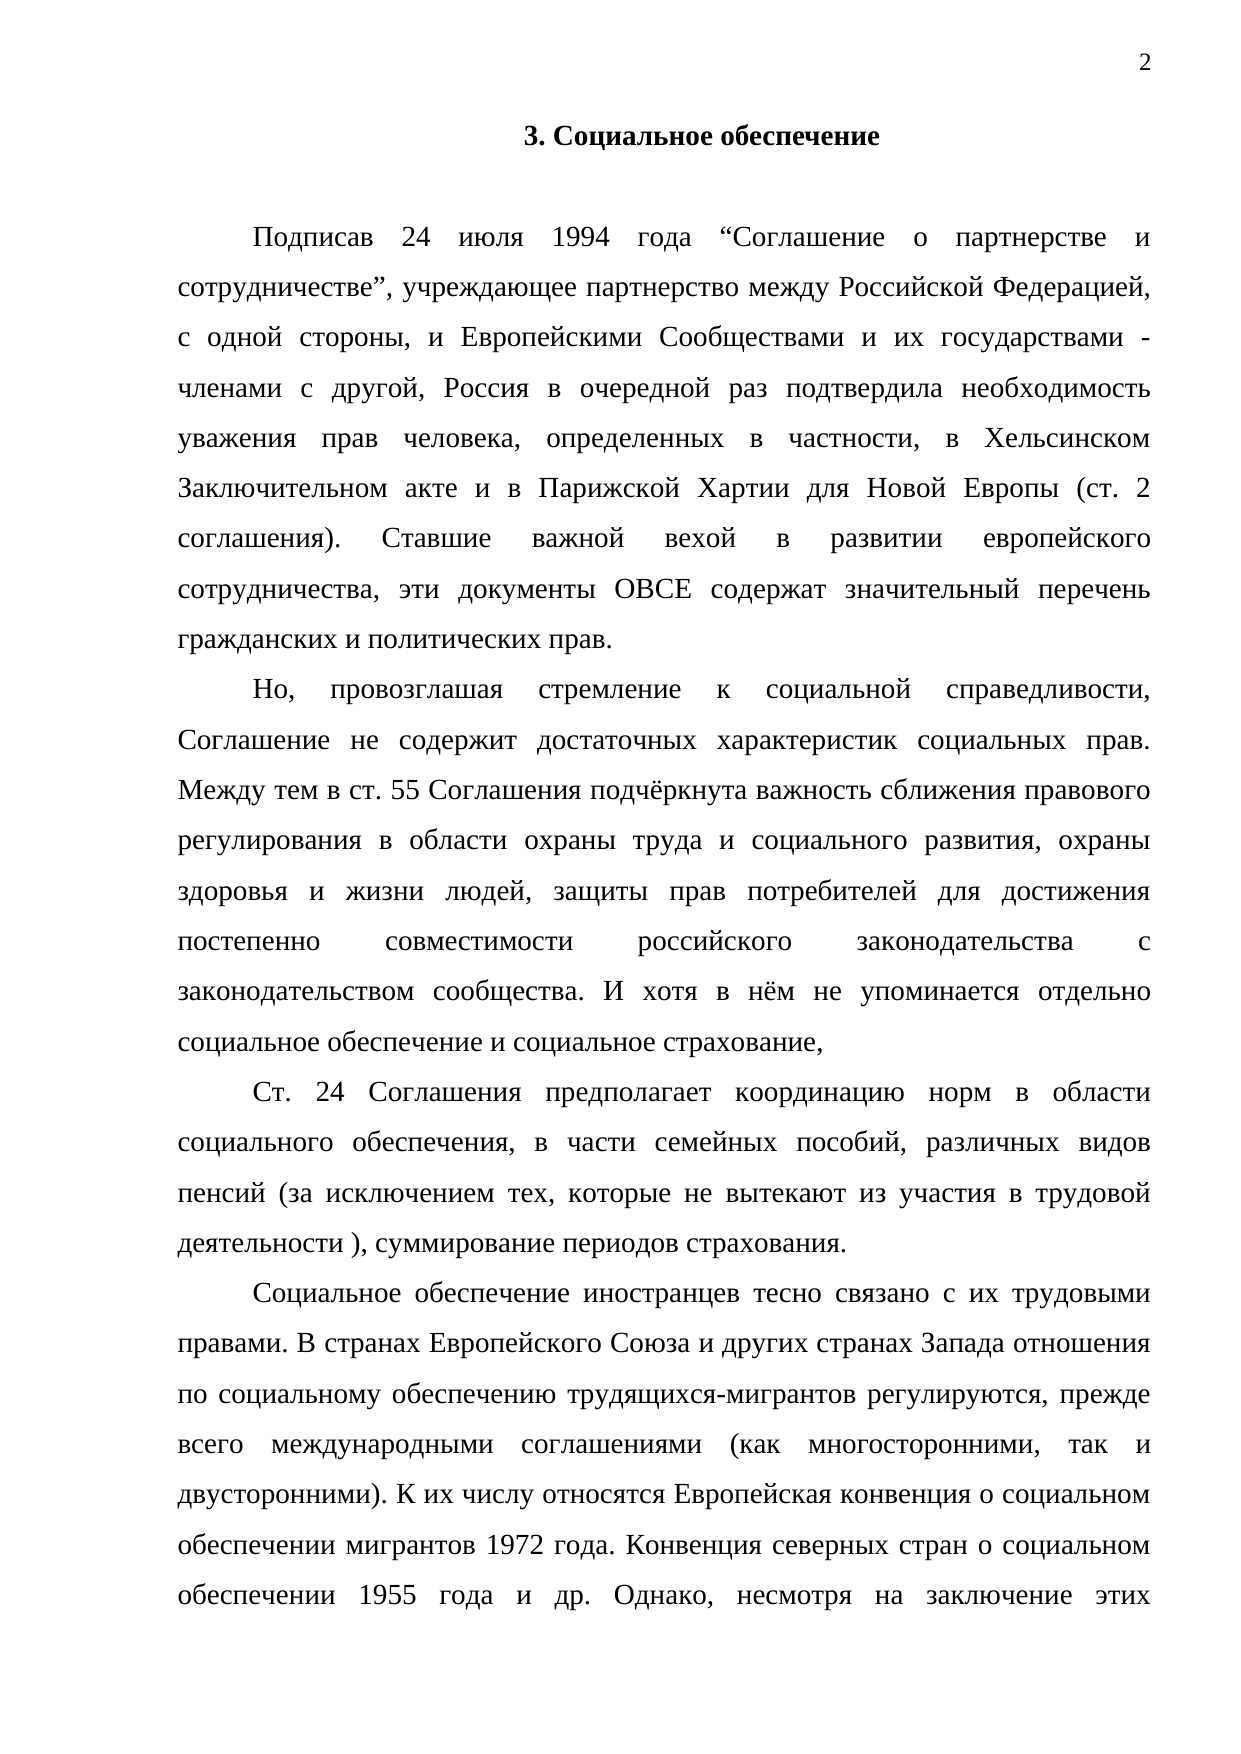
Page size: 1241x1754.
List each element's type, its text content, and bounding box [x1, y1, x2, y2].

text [177, 1275, 1152, 1611]
subtitle 3. Социальное обеспечение [177, 118, 1152, 152]
text Подписав 24 июля 1994 года “Соглашение о партнерстве и сотрудничестве”, учреждающее партнерство между Российской Федерацией, с одной стороны, и Европейскими Сообществами и их государствами - членами с другой, Россия в очередной раз подтвердила необходимость уважения прав человека, определенных в частности, в Хельсинском Заключительном акте и в Парижской Хартии для Новой Европы (ст. 2 соглашения). Ставшие важной вехой в развитии европейского сотрудничества, эти документы ОВСЕ содержат значительный перечень гражданских и политических прав. [177, 219, 1152, 655]
text Ст. 24 Соглашения предполагает координацию норм в области социального обеспечения, в части семейных пособий, различных видов пенсий (за исключением тех, которые не вытекают из участия в трудовой деятельности ), суммирование периодов страхования. [177, 1074, 1152, 1258]
text Но, провозглашая стремление к социальной справедливости, Соглашение не содержит достаточных характеристик социальных прав. Между тем в ст. 55 Соглашения подчёркнута важность сближения правового регулирования в области охраны труда и социального развития, охраны здоровья и жизни людей, защиты прав потребителей для достижения постепенно совместимости российского законодательства с законодательством сообщества. И хотя в нём не упоминается отдельно социальное обеспечение и социальное страхование, [177, 672, 1152, 1057]
